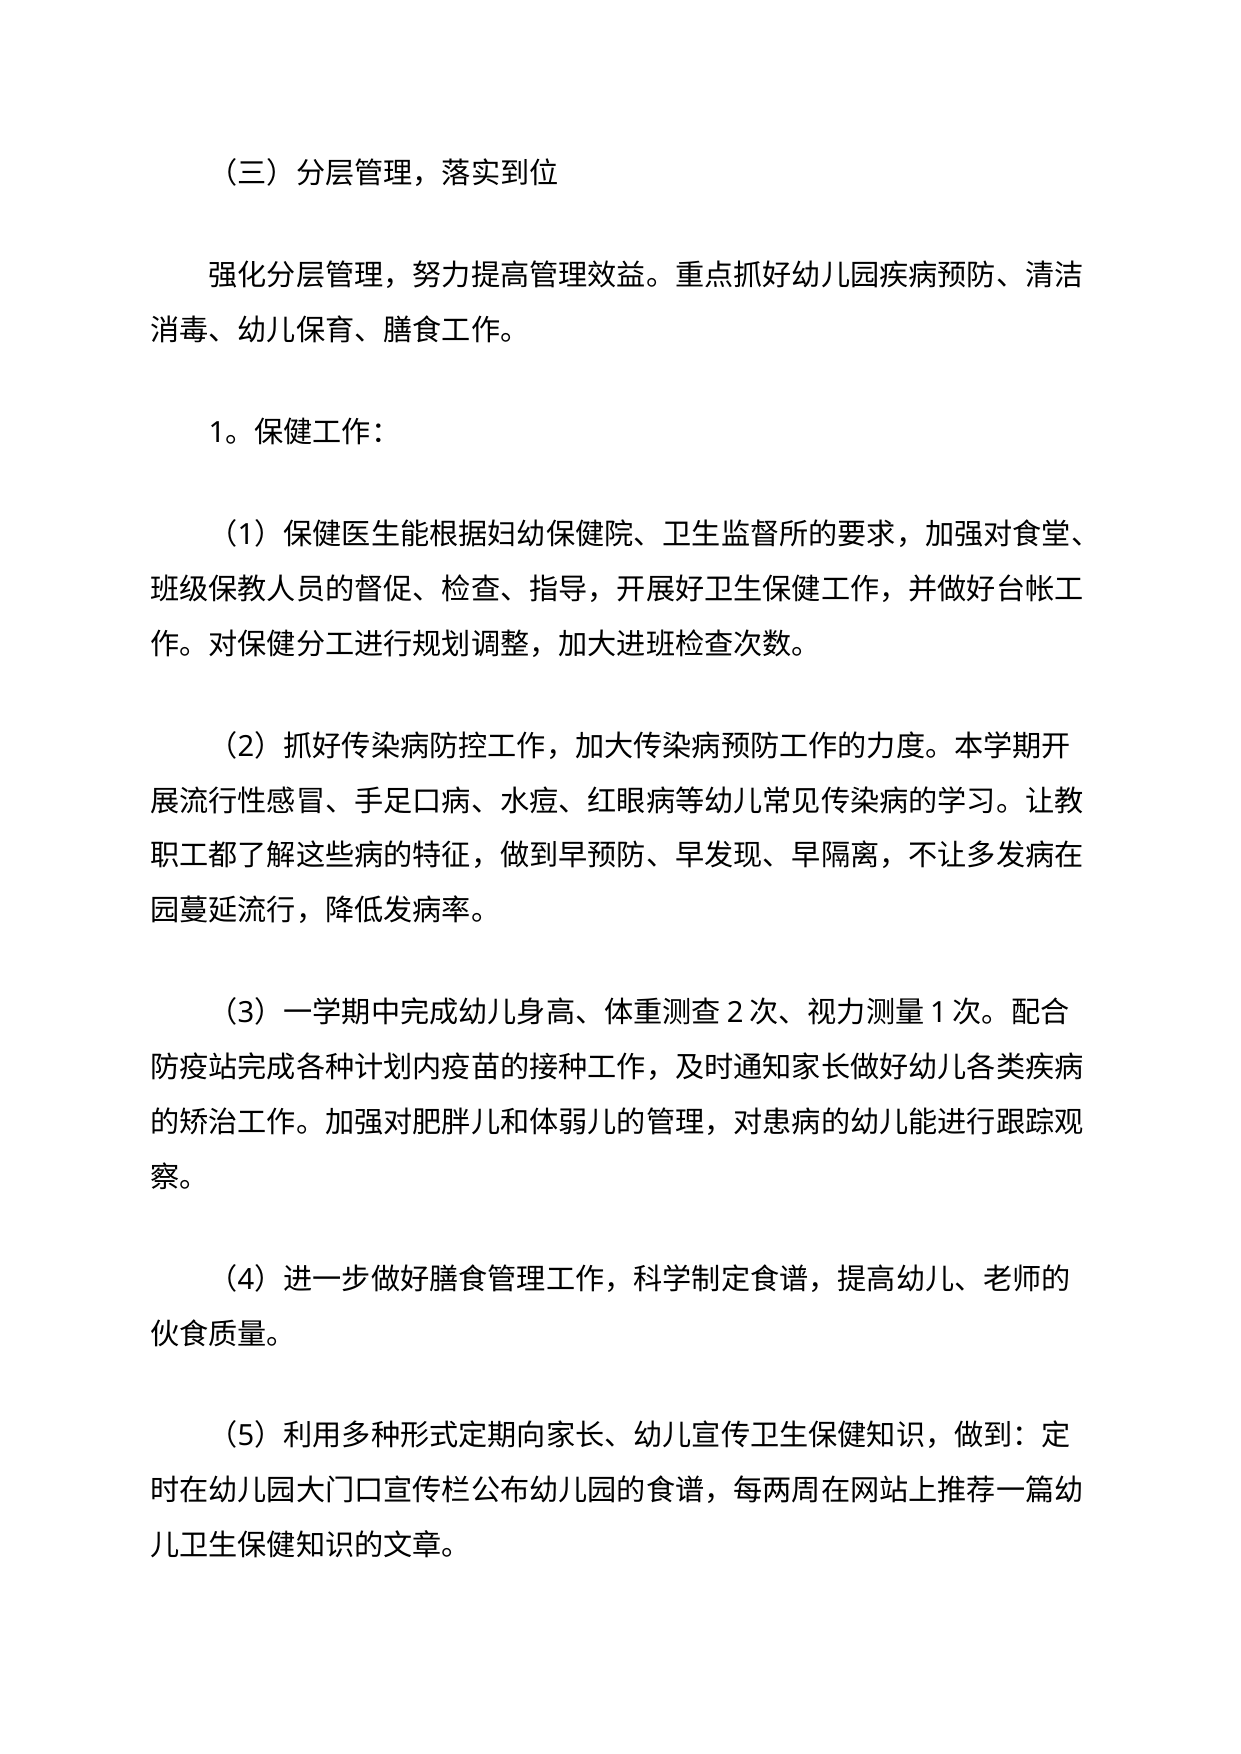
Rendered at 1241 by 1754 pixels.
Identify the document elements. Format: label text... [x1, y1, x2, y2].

text （1）保健医生能根据妇幼保健院、卫生监督所的要求，加强对食堂、班级保教人员的督促、检查、指导，开展好卫生保健工作，并做好台帐工作。对保健分工进行规划调整，加大进班检查次数。 [150, 510, 1090, 663]
text 强化分层管理，努力提高管理效益。重点抓好幼儿园疾病预防、清洁消毒、幼儿保育、膳食工作。 [150, 252, 1090, 349]
text 1。保健工作： [150, 408, 1090, 451]
text （5）利用多种形式定期向家长、幼儿宣传卫生保健知识，做到：定时在幼儿园大门口宣传栏公布幼儿园的食谱，每两周在网站上推荐一篇幼儿卫生保健知识的文章。 [150, 1412, 1090, 1564]
text （3）一学期中完成幼儿身高、体重测查2次、视力测量1次。配合防疫站完成各种计划内疫苗的接种工作，及时通知家长做好幼儿各类疾病的矫治工作。加强对肥胖儿和体弱儿的管理，对患病的幼儿能进行跟踪观察。 [150, 989, 1090, 1196]
text （4）进一步做好膳食管理工作，科学制定食谱，提高幼儿、老师的伙食质量。 [150, 1255, 1090, 1352]
text （2）抓好传染病防控工作，加大传染病预防工作的力度。本学期开展流行性感冒、手足口病、水痘、红眼病等幼儿常见传染病的学习。让教职工都了解这些病的特征，做到早预防、早发现、早隔离，不让多发病在园蔓延流行，降低发病率。 [150, 722, 1090, 929]
text （三）分层管理，落实到位 [150, 150, 1090, 192]
